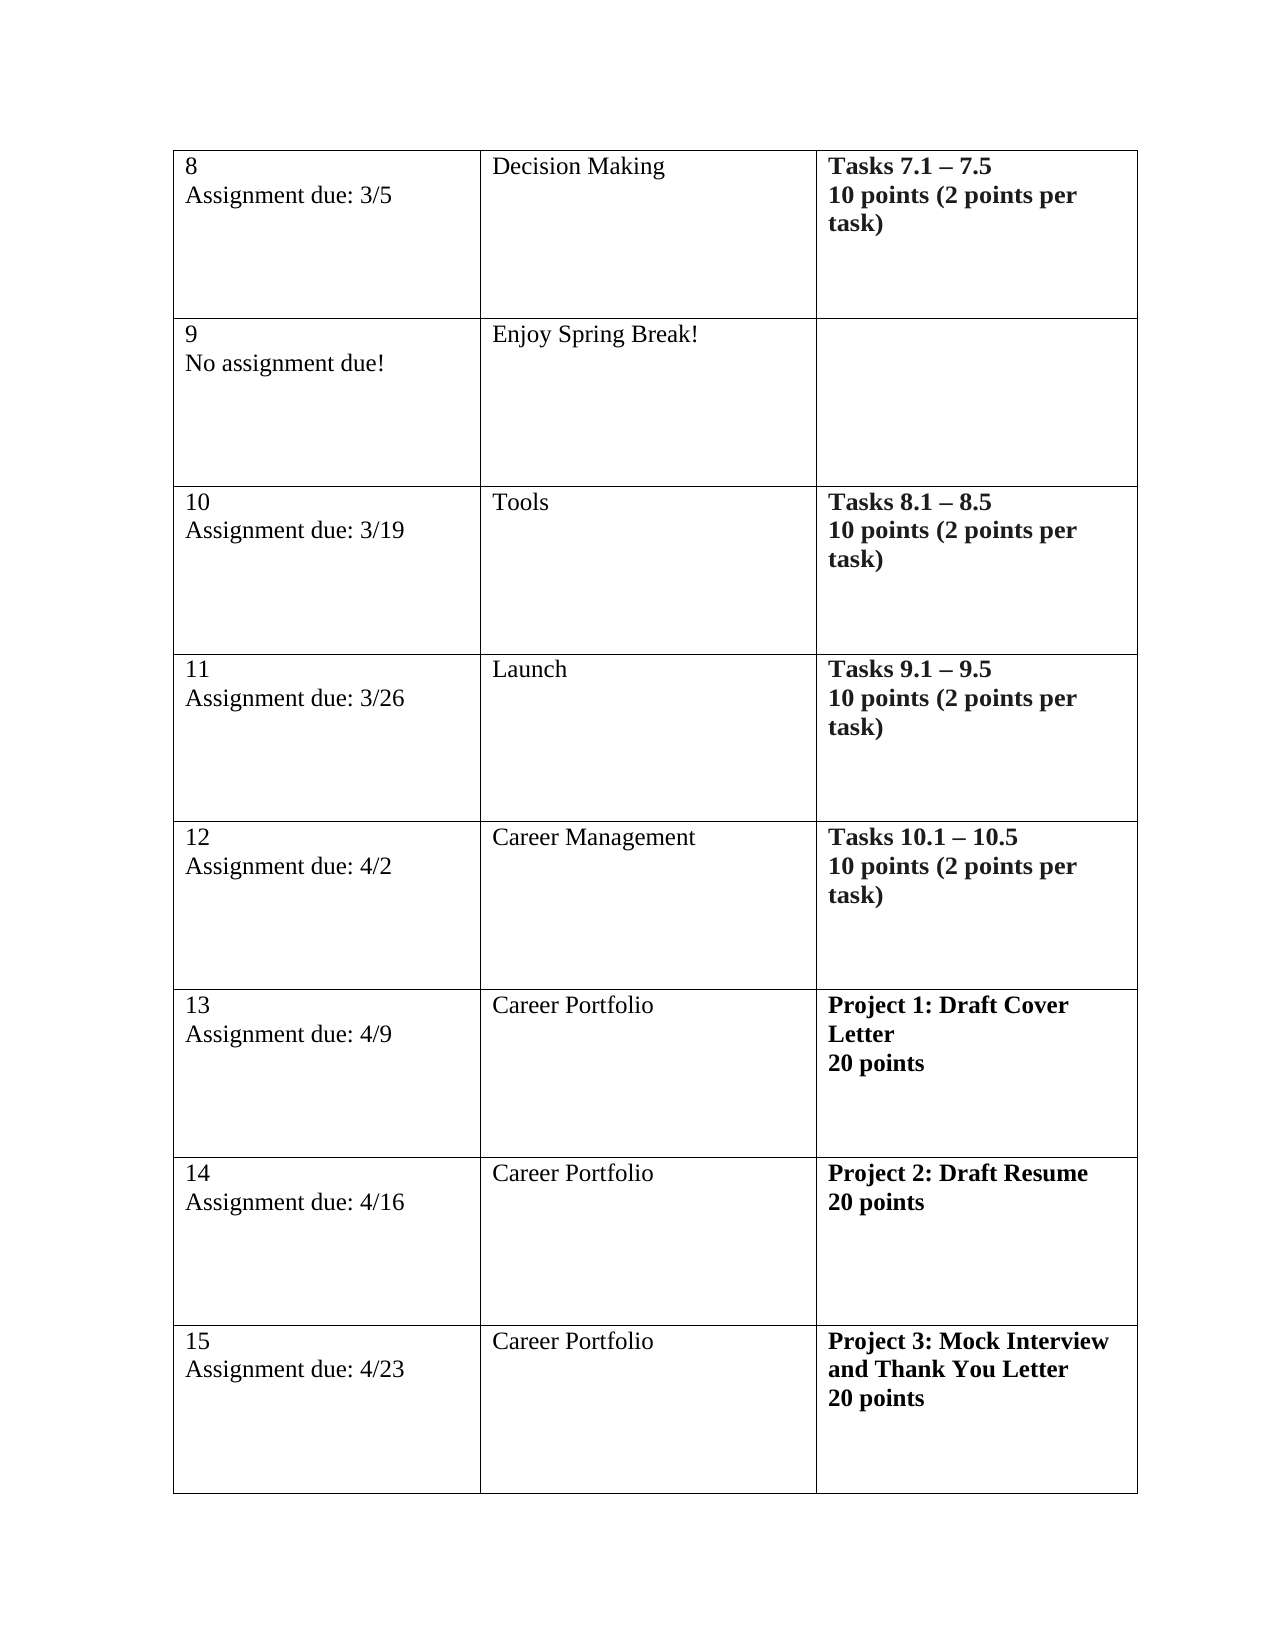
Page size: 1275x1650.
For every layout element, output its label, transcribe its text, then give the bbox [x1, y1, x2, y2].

table_cell Career Portfolio [481, 990, 816, 1157]
table_cell Career Portfolio [481, 1326, 816, 1492]
table_cell Project 1: Draft Cover Letter 20 points [817, 990, 1137, 1157]
table_cell Tasks 8.1 – 8.5 10 points (2 points per task) [817, 487, 1137, 653]
table_cell Career Portfolio [481, 1158, 816, 1325]
table_cell 10 Assignment due: 3/19 [174, 487, 480, 653]
table_cell 12 Assignment due: 4/2 [174, 822, 480, 989]
table_cell 13 Assignment due: 4/9 [174, 990, 480, 1157]
table_cell 14 Assignment due: 4/16 [174, 1158, 480, 1325]
table_cell Decision Making [481, 151, 816, 318]
table_cell Tools [481, 487, 816, 653]
table_cell Tasks 9.1 – 9.5 10 points (2 points per task) [817, 655, 1137, 821]
table_cell 15 Assignment due: 4/23 [174, 1326, 480, 1492]
table_cell Tasks 10.1 – 10.5 10 points (2 points per task) [817, 822, 1137, 989]
table_cell 11 Assignment due: 3/26 [174, 655, 480, 821]
table_cell Enjoy Spring Break! [481, 319, 816, 486]
table_cell [817, 319, 1137, 486]
table_cell Career Management [481, 822, 816, 989]
table_cell Launch [481, 655, 816, 821]
table_cell Project 3: Mock Interview and Thank You Letter 20 points [817, 1326, 1137, 1492]
table_cell Tasks 7.1 – 7.5 10 points (2 points per task) [817, 151, 1137, 318]
table_cell Project 2: Draft Resume 20 points [817, 1158, 1137, 1325]
table_cell 9 No assignment due! [174, 319, 480, 486]
table_cell 8 Assignment due: 3/5 [174, 151, 480, 318]
